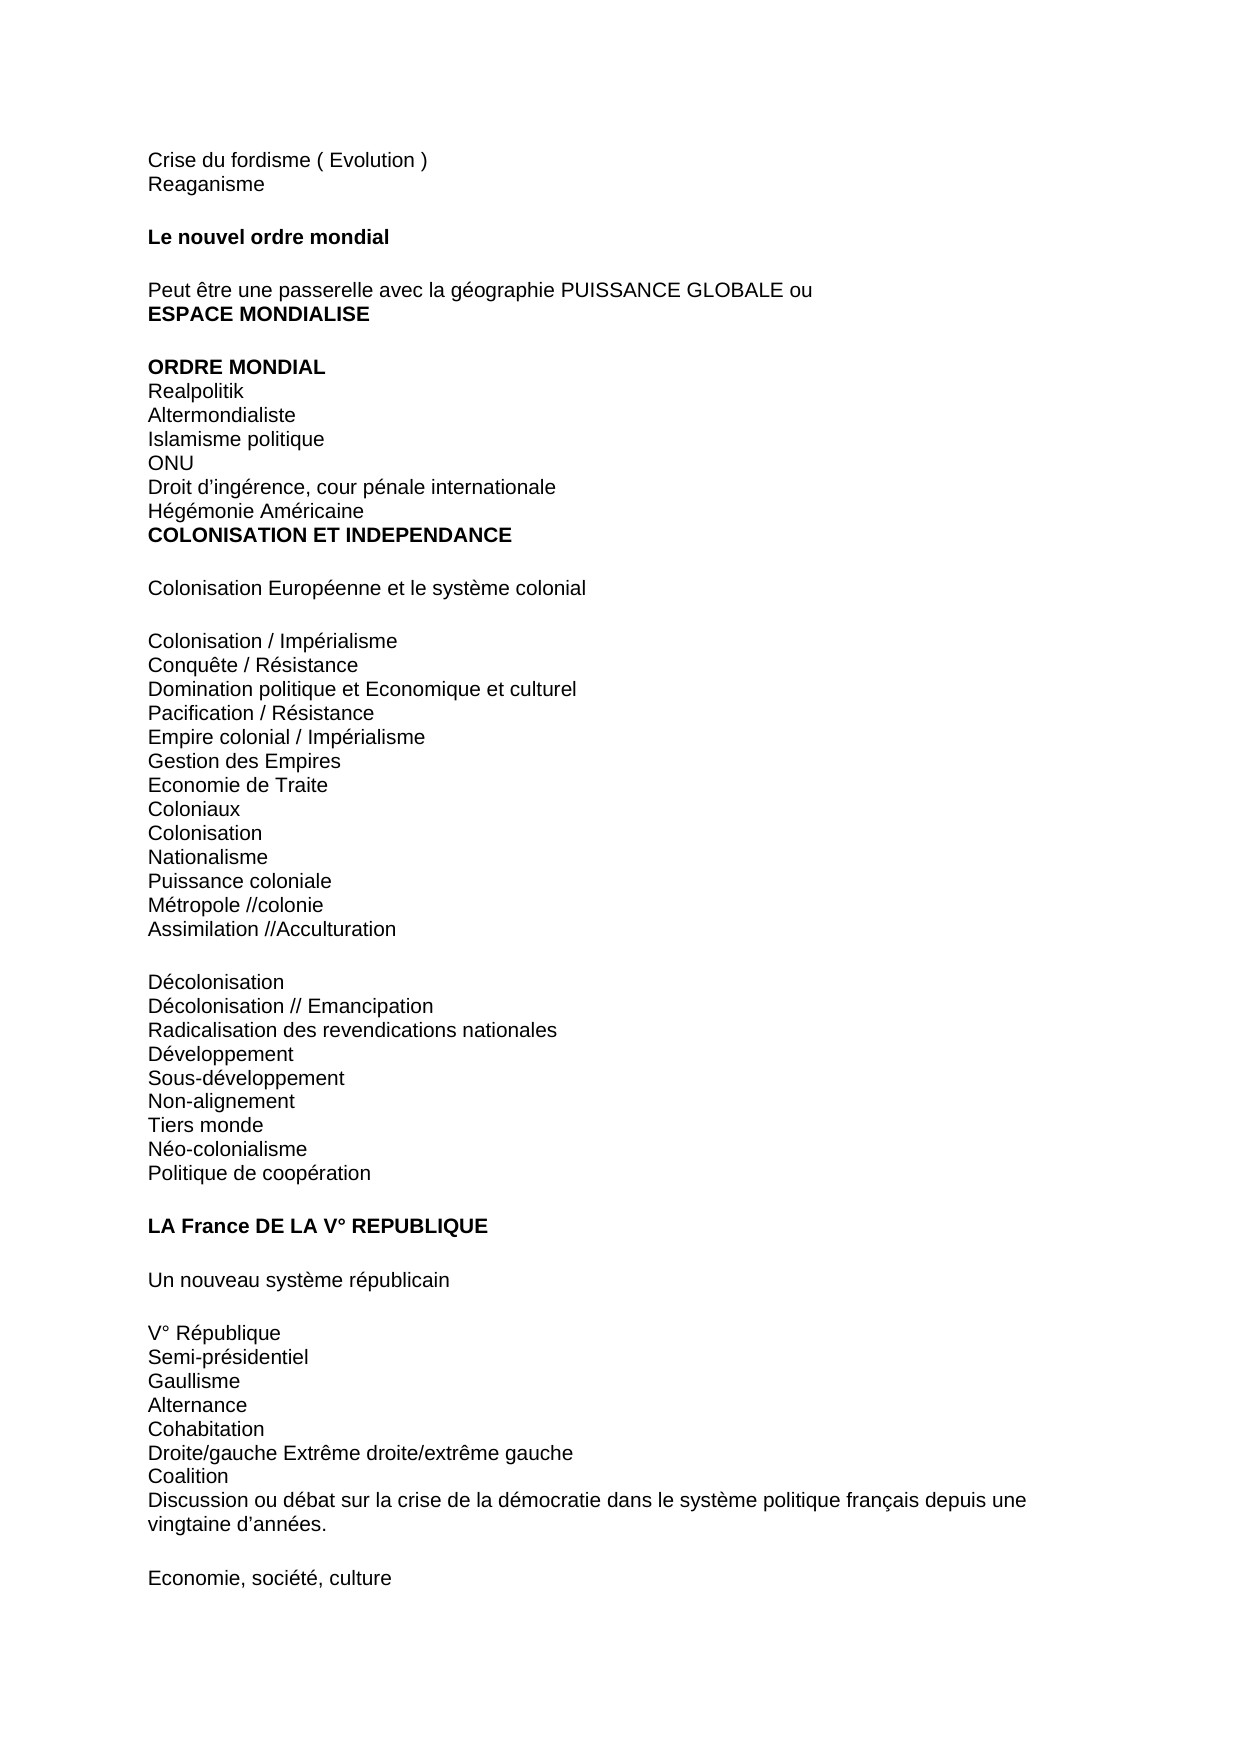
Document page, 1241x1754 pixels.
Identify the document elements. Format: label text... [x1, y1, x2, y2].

text Le nouvel ordre mondial [148, 225, 1093, 249]
text Economie, société, culture [148, 1565, 1093, 1589]
text LA France DE LA V° REPUBLIQUE [148, 1214, 1093, 1238]
text Colonisation / Impérialisme Conquête / Résistance Domination politique et Economique et culturel Pacification / Résistance Empire colonial / Impérialisme Gestion des Empires Economie de Traite Coloniaux Colonisation Nationalisme Puissance coloniale Métropole //colonie Assimilation //Acculturation [148, 629, 1093, 940]
text Peut être une passerelle avec la géographie PUISSANCE GLOBALE ou ESPACE MONDIALISE [148, 278, 1093, 326]
text ORDRE MONDIAL Realpolitik Altermondialiste Islamisme politique ONU Droit d’ingérence, cour pénale internationale Hégémonie Américaine COLONISATION ET INDEPENDANCE [148, 355, 1093, 547]
text V° République Semi-présidentiel Gaullisme Alternance Cohabitation Droite/gauche Extrême droite/extrême gauche Coalition Discussion ou débat sur la crise de la démocratie dans le système politique français depuis une vingtaine d’années. [148, 1321, 1093, 1536]
text Décolonisation Décolonisation // Emancipation Radicalisation des revendications nationales Développement Sous-développement Non-alignement Tiers monde Néo-colonialisme Politique de coopération [148, 969, 1093, 1185]
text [148, 148, 1093, 196]
text Un nouveau système républicain [148, 1267, 1093, 1291]
text Colonisation Européenne et le système colonial [148, 576, 1093, 600]
